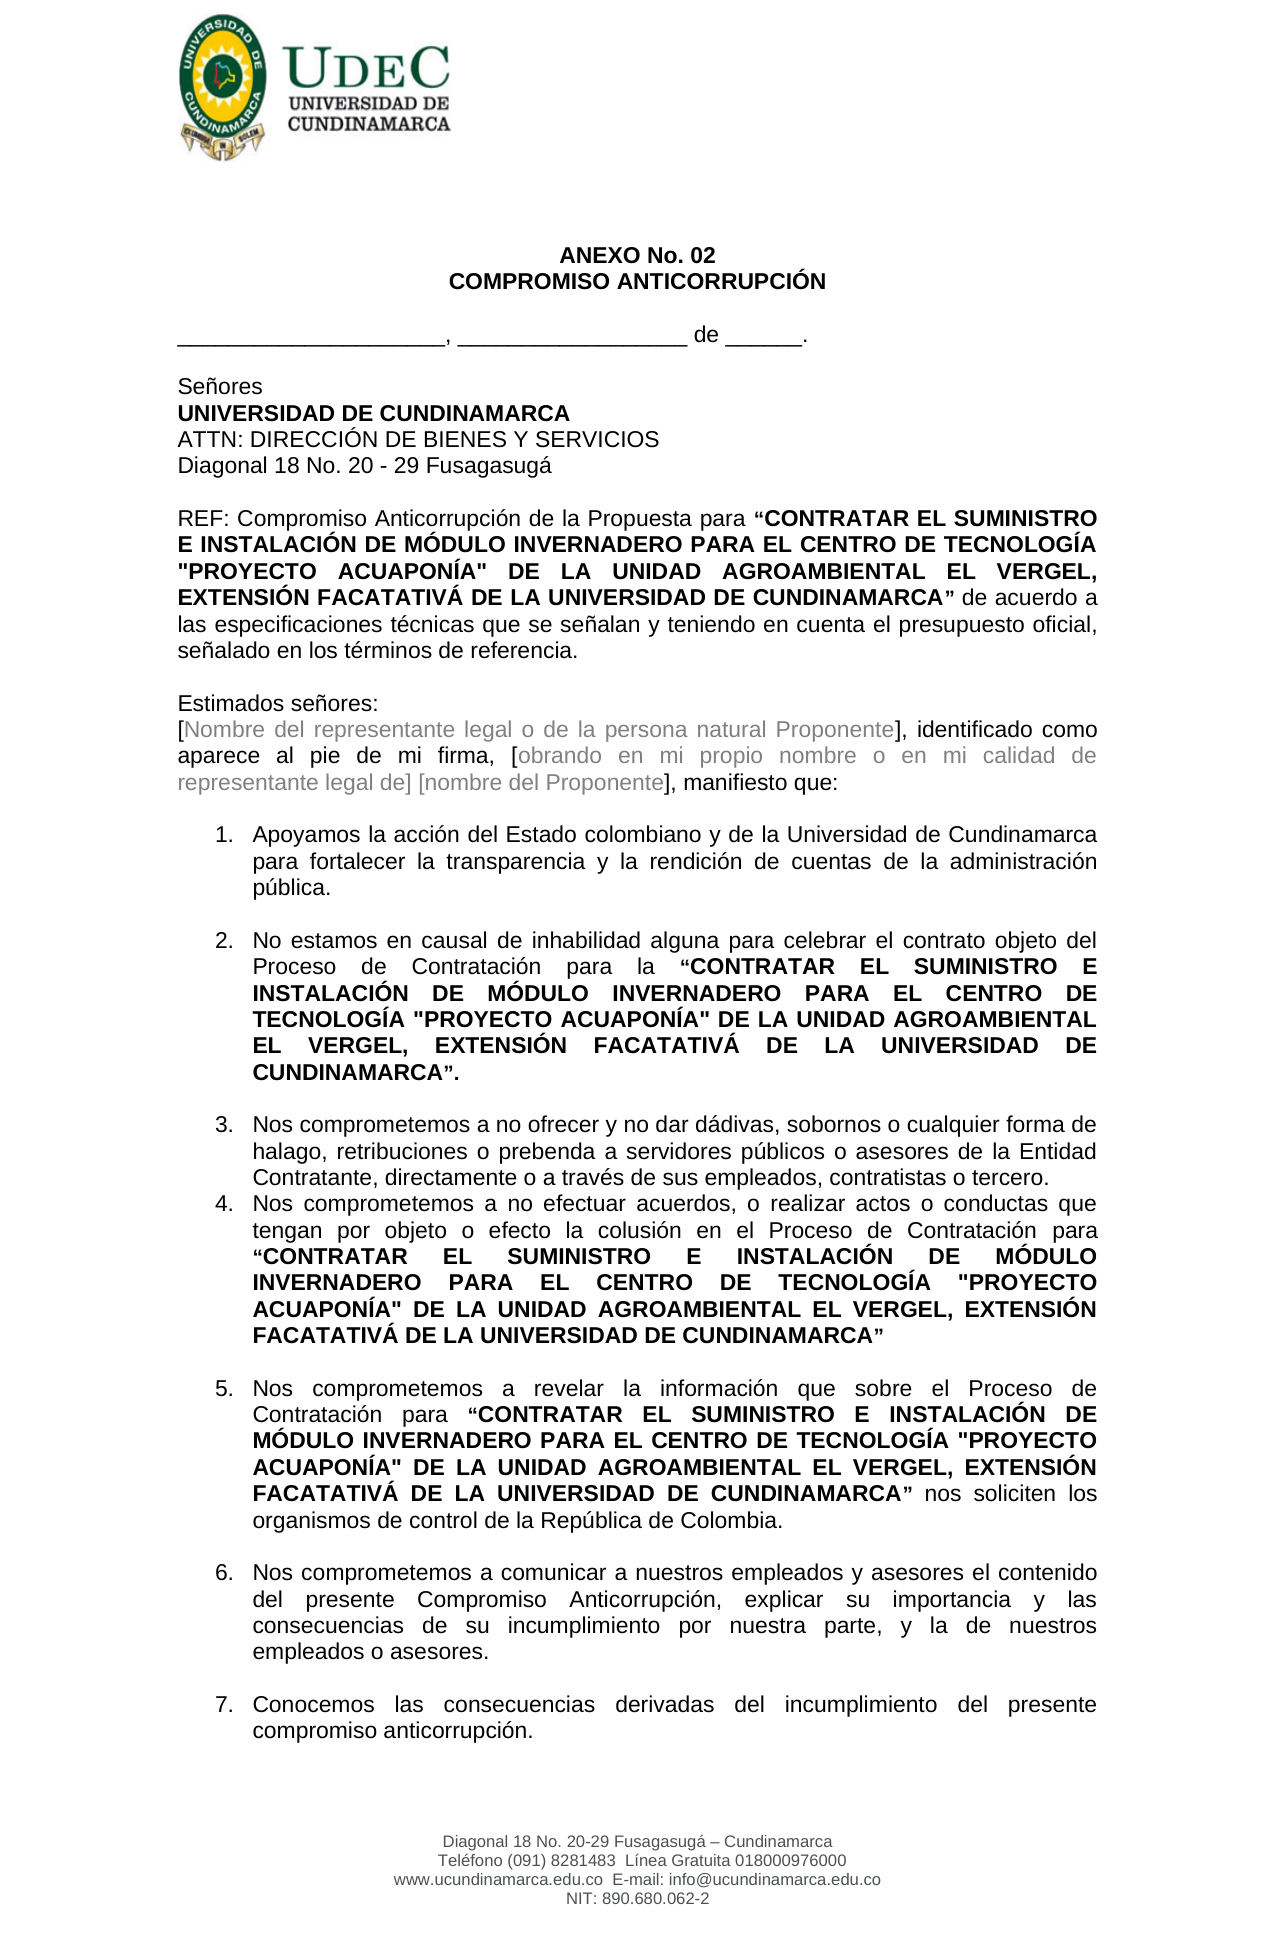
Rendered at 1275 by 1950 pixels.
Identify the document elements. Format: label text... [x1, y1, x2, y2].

list Nos comprometemos a comunicar a nuestros empleados y asesores el contenido del presente Compromiso Anticorrupción, explicar su importancia y las consecuencias de su incumplimiento por nuestra parte, y la de nuestros empleados o asesores. [215, 1559, 1098, 1665]
list Apoyamos la acción del Estado colombiano y de la Universidad de Cundinamarca para fortalecer la transparencia y la rendición de cuentas de la administración pública. [215, 821, 1098, 900]
list Conocemos las consecuencias derivadas del incumplimiento del presente compromiso anticorrupción. [215, 1691, 1098, 1744]
picture [178, 13, 453, 163]
text ANEXO No. 02 [177, 242, 1098, 268]
text _____________________, __________________ de ______. [177, 321, 1098, 347]
text REF: Compromiso Anticorrupción de la Propuesta para “CONTRATAR EL SUMINISTRO E INSTALACIÓN DE MÓDULO INVERNADERO PARA EL CENTRO DE TECNOLOGÍA "PROYECTO ACUAPONÍA" DE LA UNIDAD AGROAMBIENTAL EL VERGEL, EXTENSIÓN FACATATIVÁ DE LA UNIVERSIDAD DE CUNDINAMARCA” de acuerdo a las especificaciones técnicas que se señalan y teniendo en cuenta el presupuesto oficial, señalado en los términos de referencia. [177, 505, 1098, 663]
text Señores [177, 373, 1098, 400]
text Diagonal 18 No. 20 - 29 Fusagasugá [177, 452, 1098, 479]
text COMPROMISO ANTICORRUPCIÓN [177, 268, 1098, 294]
list Nos comprometemos a revelar la información que sobre el Proceso de Contratación para “CONTRATAR EL SUMINISTRO E INSTALACIÓN DE MÓDULO INVERNADERO PARA EL CENTRO DE TECNOLOGÍA "PROYECTO ACUAPONÍA" DE LA UNIDAD AGROAMBIENTAL EL VERGEL, EXTENSIÓN FACATATIVÁ DE LA UNIVERSIDAD DE CUNDINAMARCA” nos soliciten los organismos de control de la República de Colombia. [215, 1375, 1098, 1533]
text ATTN: DIRECCIÓN DE BIENES Y SERVICIOS [177, 426, 1098, 452]
text UNIVERSIDAD DE CUNDINAMARCA [177, 400, 1098, 426]
text Estimados señores: [177, 689, 1098, 716]
text [Nombre del representante legal o de la persona natural Proponente], identificado como aparece al pie de mi firma, [obrando en mi propio nombre o en mi calidad de representante legal de] [nombre del Proponente], manifiesto que: [177, 716, 1098, 795]
list No estamos en causal de inhabilidad alguna para celebrar el contrato objeto del Proceso de Contratación para la “CONTRATAR EL SUMINISTRO E INSTALACIÓN DE MÓDULO INVERNADERO PARA EL CENTRO DE TECNOLOGÍA "PROYECTO ACUAPONÍA" DE LA UNIDAD AGROAMBIENTAL EL VERGEL, EXTENSIÓN FACATATIVÁ DE LA UNIVERSIDAD DE CUNDINAMARCA”. [215, 927, 1098, 1085]
list Nos comprometemos a no efectuar acuerdos, o realizar actos o conductas que tengan por objeto o efecto la colusión en el Proceso de Contratación para “CONTRATAR EL SUMINISTRO E INSTALACIÓN DE MÓDULO INVERNADERO PARA EL CENTRO DE TECNOLOGÍA "PROYECTO ACUAPONÍA" DE LA UNIDAD AGROAMBIENTAL EL VERGEL, EXTENSIÓN FACATATIVÁ DE LA UNIVERSIDAD DE CUNDINAMARCA” [215, 1190, 1098, 1348]
list Nos comprometemos a no ofrecer y no dar dádivas, sobornos o cualquier forma de halago, retribuciones o prebenda a servidores públicos o asesores de la Entidad Contratante, directamente o a través de sus empleados, contratistas o tercero. [215, 1111, 1098, 1190]
